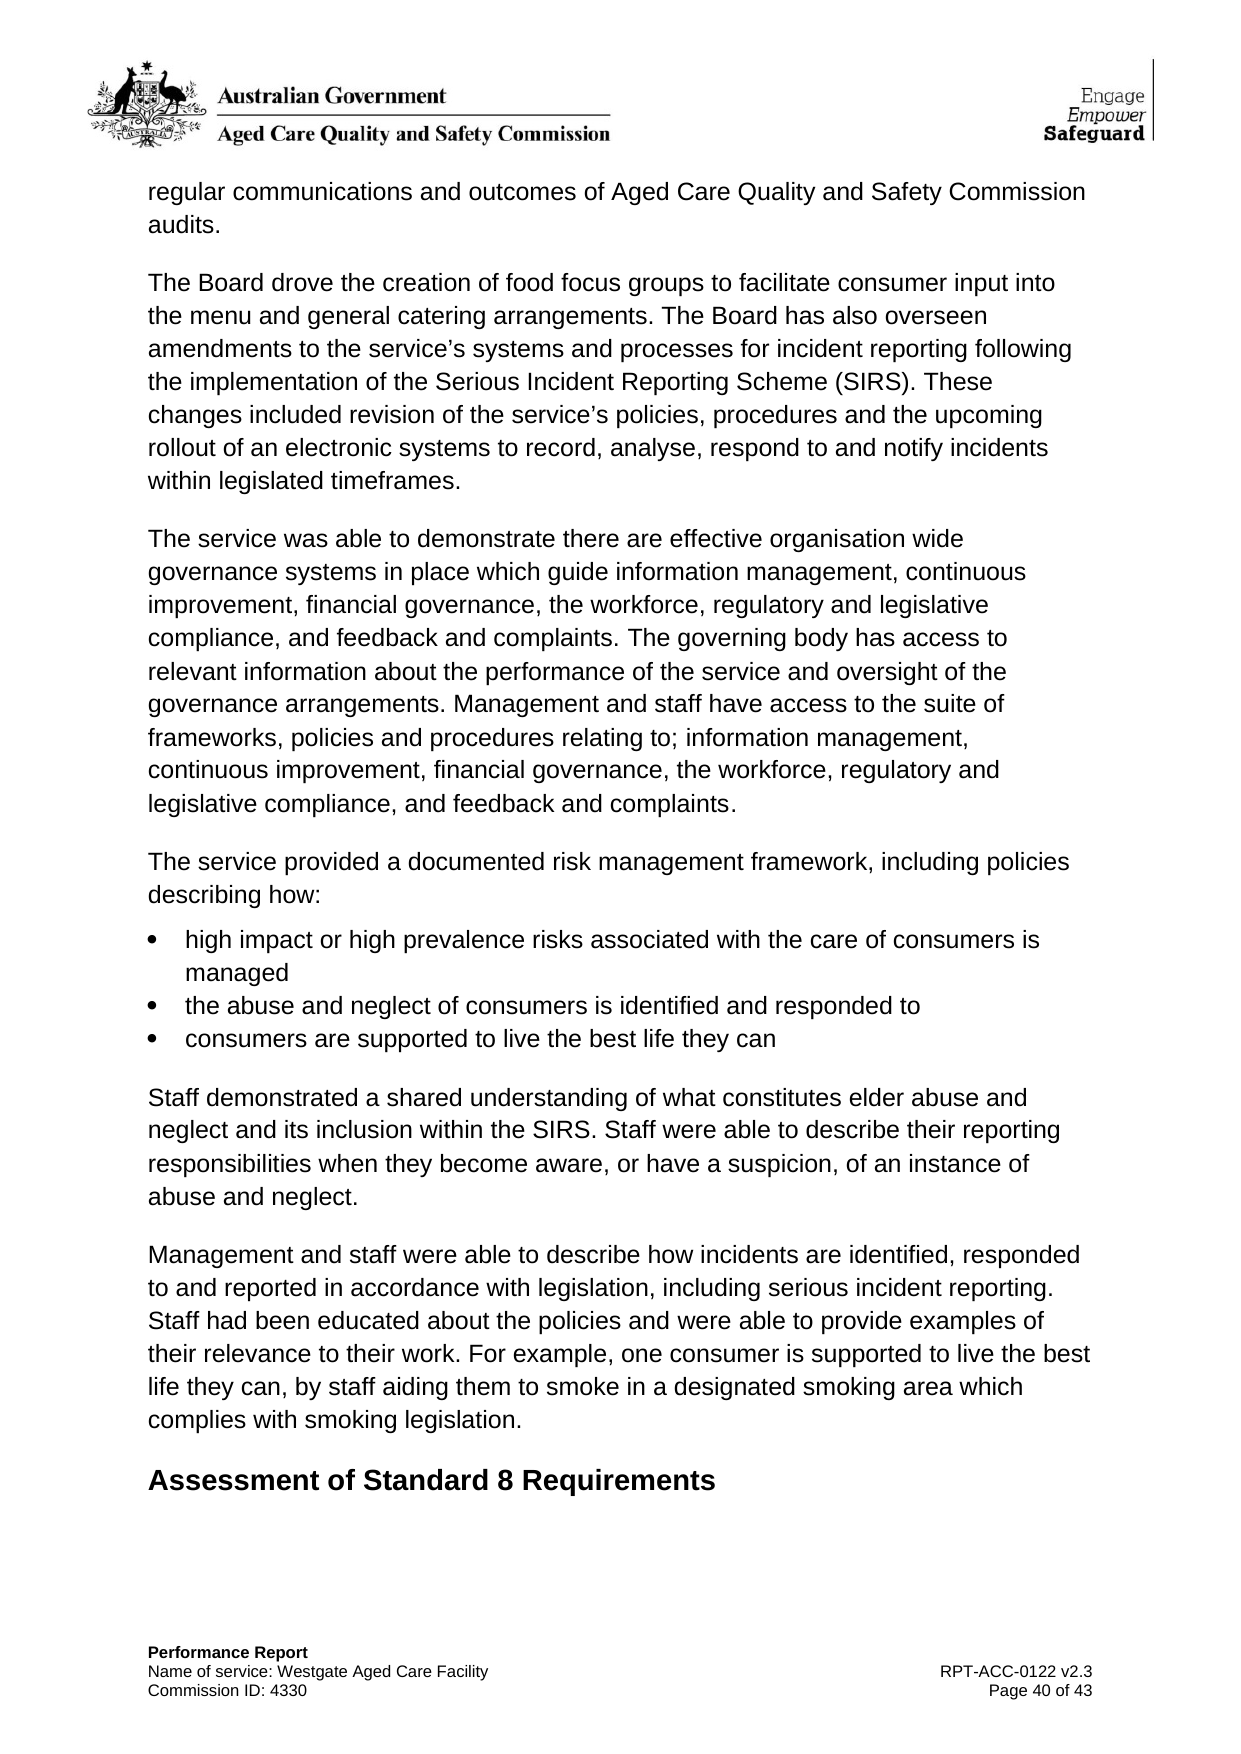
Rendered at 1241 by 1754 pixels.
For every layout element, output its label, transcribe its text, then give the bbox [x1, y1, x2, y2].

list the abuse and neglect of consumers is identified and responded to [148, 991, 1092, 1020]
list consumers are supported to live the best life they can [148, 1024, 1092, 1053]
subtitle Assessment of Standard 8 Requirements [148, 1463, 1092, 1496]
text Staff demonstrated a shared understanding of what constitutes elder abuse and neglect and its inclusion within the SIRS. Staff were able to describe their reporting responsibilities when they become aware, or have a suspicion, of an instance of abuse and neglect. [148, 1082, 1092, 1210]
text The Board drove the creation of food focus groups to facilitate consumer input into the menu and general catering arrangements. The Board has also overseen amendments to the service’s systems and processes for incident reporting following the implementation of the Serious Incident Reporting Scheme (SIRS). These changes included revision of the service’s policies, procedures and the upcoming rollout of an electronic systems to record, analyse, respond to and notify incidents within legislated timeframes. [148, 268, 1092, 495]
text Management and staff were able to describe how incidents are identified, responded to and reported in accordance with legislation, including serious incident reporting. Staff had been educated about the policies and were able to provide examples of their relevance to their work. For example, one consumer is supported to live the best life they can, by staff aiding them to smoke in a designated smoking area which complies with smoking legislation. [148, 1239, 1092, 1433]
picture [1, 0, 1241, 169]
text The service provided a documented risk management framework, including policies describing how: [148, 847, 1092, 908]
list high impact or high prevalence risks associated with the care of consumers is managed [148, 925, 1092, 987]
text The service was able to demonstrate there are effective organisation wide governance systems in place which guide information management, continuous improvement, financial governance, the workforce, regulatory and legislative compliance, and feedback and complaints. The governing body has access to relevant information about the performance of the service and oversight of the governance arrangements. Management and staff have access to the suite of frameworks, policies and procedures relating to; information management, continuous improvement, financial governance, the workforce, regulatory and legislative compliance, and feedback and complaints. [148, 524, 1092, 817]
